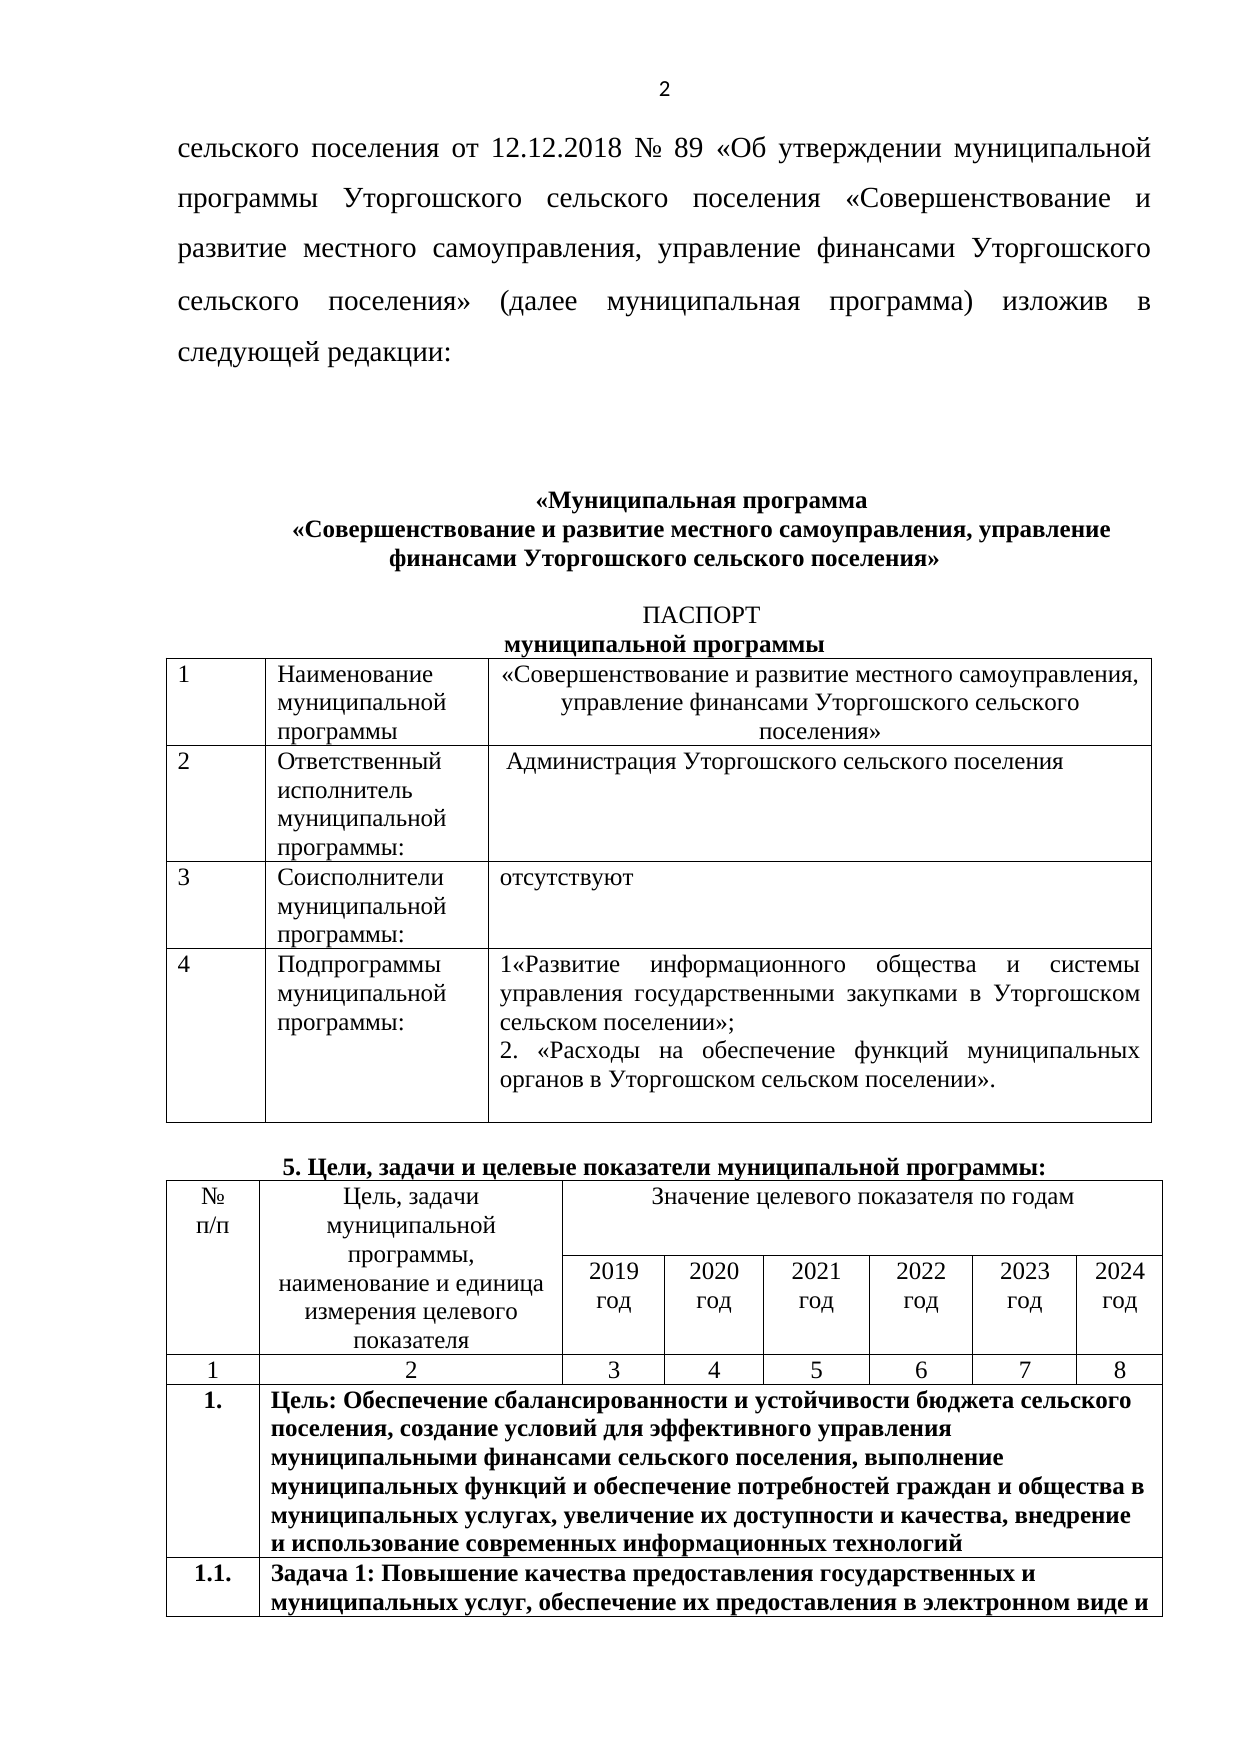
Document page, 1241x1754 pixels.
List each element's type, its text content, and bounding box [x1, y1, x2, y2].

table_cell 1.1. [167, 1558, 259, 1616]
table_cell 6 [870, 1355, 972, 1384]
text «Совершенствование и развитие местного самоуправления, управление финансами Уторгошского сельского поселения» [177, 514, 1152, 571]
table_header Наименование муниципальной программы [266, 659, 488, 745]
table_cell 2 [260, 1355, 562, 1384]
table_cell Цель: Обеспечение сбалансированности и устойчивости бюджета сельского поселения, создание условий для эффективного управления муниципальными финансами сельского поселения, выполнение муниципальных функций и обеспечение потребностей граждан и общества в муниципальных услугах, увеличение их доступности и качества, внедрение и использование современных информационных технологий [260, 1385, 1162, 1557]
table_cell 4 [665, 1355, 763, 1384]
table_cell 3 [167, 862, 265, 948]
text муниципальной программы [177, 629, 1152, 658]
text «Муниципальная программа [177, 485, 1152, 514]
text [177, 130, 1152, 368]
table_cell отсутствуют [489, 862, 1151, 948]
table_cell 2023 год [973, 1256, 1076, 1354]
table_cell Подпрограммы муниципальной программы: [266, 949, 488, 1122]
table_header Значение целевого показателя по годам [563, 1181, 1162, 1255]
table_cell 1. [167, 1385, 259, 1557]
table_header «Совершенствование и развитие местного самоуправления, управление финансами Уторгошского сельского поселения» [489, 659, 1151, 745]
table_cell 3 [563, 1355, 664, 1384]
table_cell 2020 год [665, 1256, 763, 1354]
table_cell Ответственный исполнитель муниципальной программы: [266, 746, 488, 861]
table_cell 2019 год [563, 1256, 664, 1354]
text 5. Цели, задачи и целевые показатели муниципальной программы: [177, 1152, 1152, 1180]
table_cell 8 [1077, 1355, 1162, 1384]
table_cell 5 [764, 1355, 869, 1384]
table_cell Соисполнители муниципальной программы: [266, 862, 488, 948]
table_header Цель, задачи муниципальной программы, наименование и единица измерения целевого показателя [260, 1181, 562, 1354]
table_header № п/п [167, 1181, 259, 1354]
table_cell 1 [167, 1355, 259, 1384]
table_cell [260, 1558, 1162, 1616]
table_cell 4 [167, 949, 265, 1122]
table_cell 2024 год [1077, 1256, 1162, 1354]
table_cell 2022 год [870, 1256, 972, 1354]
table_cell 2 [167, 746, 265, 861]
table_cell 7 [973, 1355, 1076, 1384]
table_cell Администрация Уторгошского сельского поселения [489, 746, 1151, 861]
table_header 1 [167, 659, 265, 745]
text ПАСПОРТ [177, 600, 1152, 629]
table_cell 1«Развитие информационного общества и системы управления государственными закупками в Уторгошском сельском поселении»; 2. «Расходы на обеспечение функций муниципальных органов в Уторгошском сельском поселении». [489, 949, 1151, 1122]
table_cell 2021 год [764, 1256, 869, 1354]
